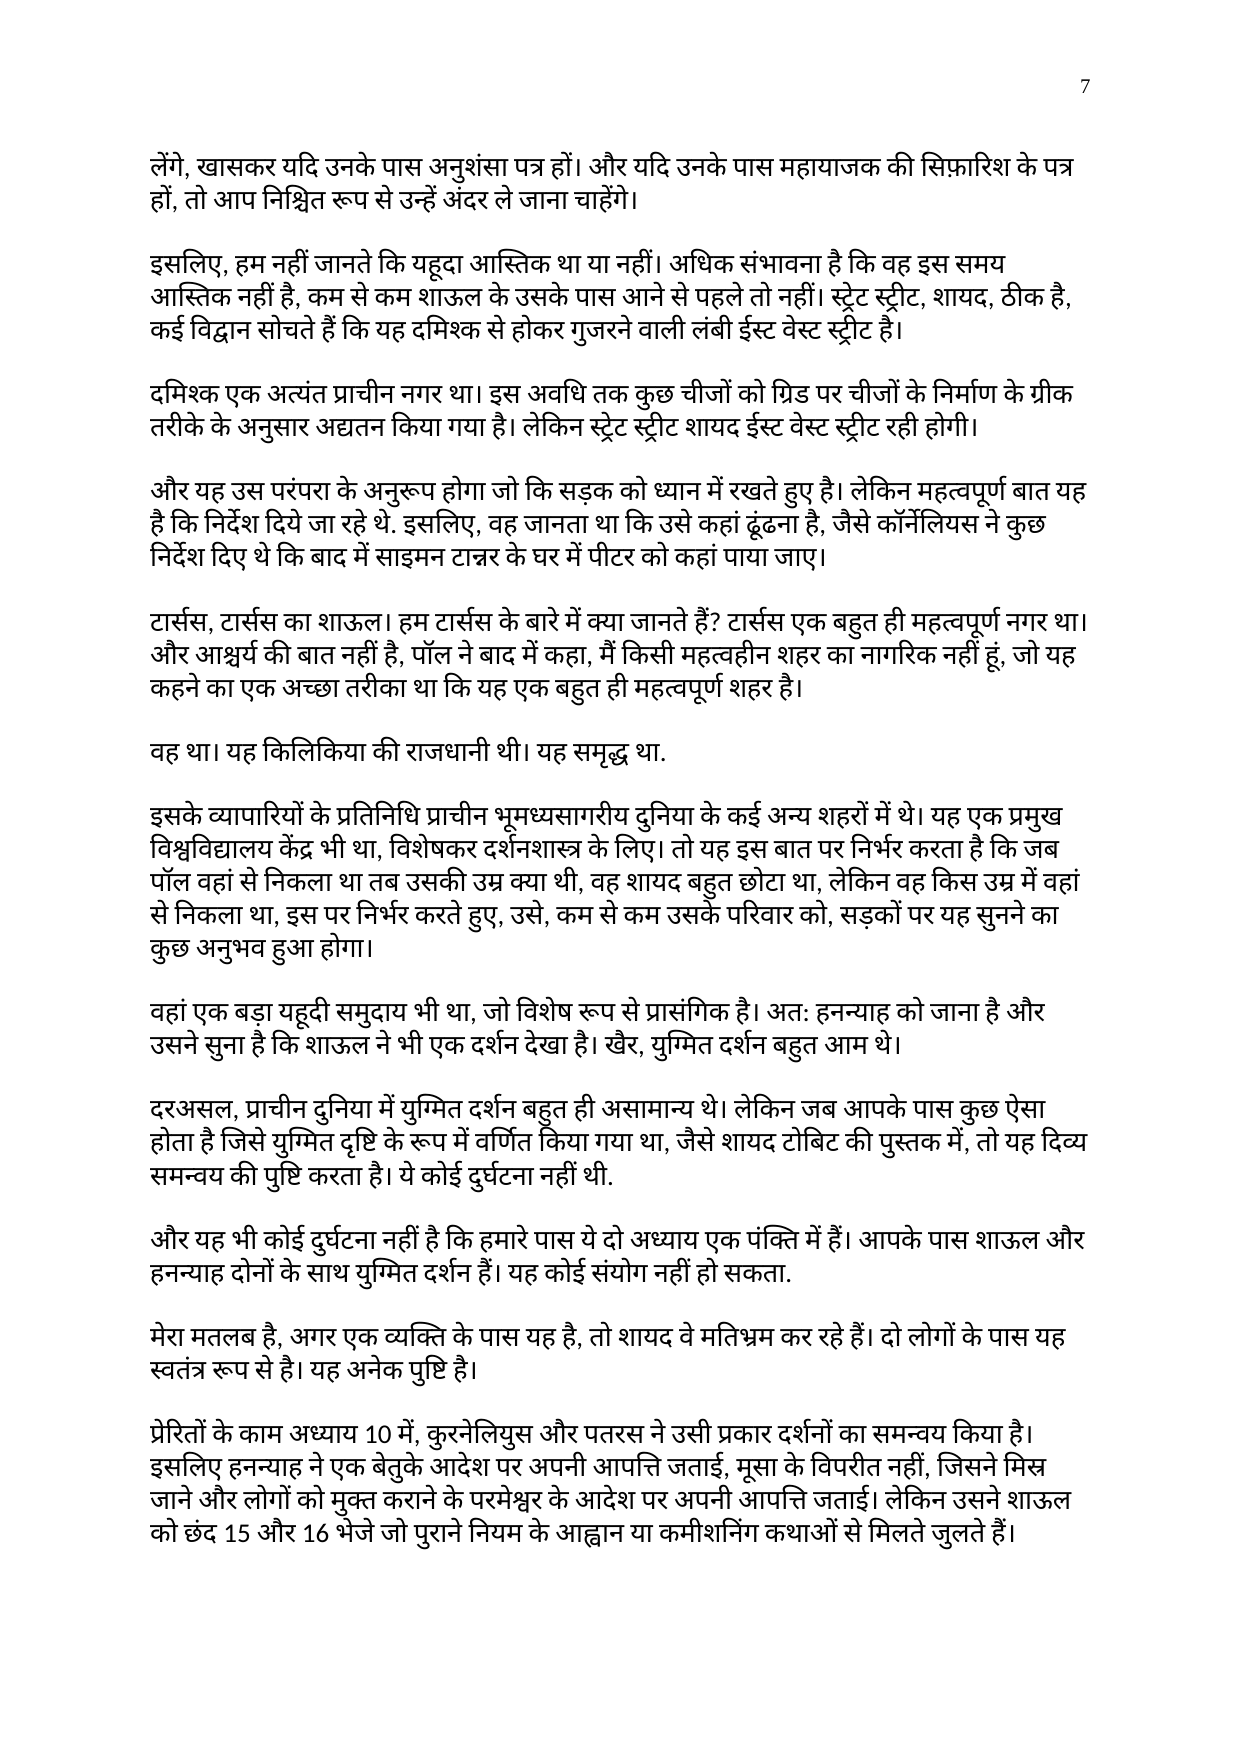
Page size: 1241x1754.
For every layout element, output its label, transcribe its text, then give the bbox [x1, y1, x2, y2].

text दमिश्क एक अत्यंत प्राचीन नगर था। इस अवधि तक कुछ चीजों को ग्रिड पर चीजों के निर्माण के ग्रीक तरीके के अनुसार अद्यतन किया गया है। लेकिन स्ट्रेट स्ट्रीट शायद ईस्ट वेस्ट स्ट्रीट रही होगी। [150, 377, 1090, 443]
text इसके व्यापारियों के प्रतिनिधि प्राचीन भूमध्यसागरीय दुनिया के कई अन्य शहरों में थे। यह एक प्रमुख विश्वविद्यालय केंद्र भी था, विशेषकर दर्शनशास्त्र के लिए। तो यह इस बात पर निर्भर करता है कि जब पॉल वहां से निकला था तब उसकी उम्र क्या थी, वह शायद बहुत छोटा था, लेकिन वह किस उम्र में वहां से निकला था, इस पर निर्भर करते हुए, उसे, कम से कम उसके परिवार को, सड़कों पर यह सुनने का कुछ अनुभव हुआ होगा। [150, 799, 1090, 964]
text मेरा मतलब है, अगर एक व्यक्ति के पास यह है, तो शायद वे मतिभ्रम कर रहे हैं। दो लोगों के पास यह स्वतंत्र रूप से है। यह अनेक पुष्टि है। [150, 1320, 1090, 1386]
text वहां एक बड़ा यहूदी समुदाय भी था, जो विशेष रूप से प्रासंगिक है। अत: हनन्याह को जाना है और उसने सुना है कि शाऊल ने भी एक दर्शन देखा है। खैर, युग्मित दर्शन बहुत आम थे। [150, 995, 1090, 1061]
text और यह उस परंपरा के अनुरूप होगा जो कि सड़क को ध्यान में रखते हुए है। लेकिन महत्वपूर्ण बात यह है कि निर्देश दिये जा रहे थे. इसलिए, वह जानता था कि उसे कहां ढूंढना है, जैसे कॉर्नेलियस ने कुछ निर्देश दिए थे कि बाद में साइमन टान्नर के घर में पीटर को कहां पाया जाए। [150, 474, 1090, 574]
text इसलिए, हम नहीं जानते कि यहूदा आस्तिक था या नहीं। अधिक संभावना है कि वह इस समय आस्तिक नहीं है, कम से कम शाऊल के उसके पास आने से पहले तो नहीं। स्ट्रेट स्ट्रीट, शायद, ठीक है, कई विद्वान सोचते हैं कि यह दमिश्क से होकर गुजरने वाली लंबी ईस्ट वेस्ट स्ट्रीट है। [150, 247, 1090, 346]
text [150, 150, 1090, 216]
text टार्सस, टार्सस का शाऊल। हम टार्सस के बारे में क्या जानते हैं? टार्सस एक बहुत ही महत्वपूर्ण नगर था। और आश्चर्य की बात नहीं है, पॉल ने बाद में कहा, मैं किसी महत्वहीन शहर का नागरिक नहीं हूं, जो यह कहने का एक अच्छा तरीका था कि यह एक बहुत ही महत्वपूर्ण शहर है। [150, 605, 1090, 704]
text दरअसल, प्राचीन दुनिया में युग्मित दर्शन बहुत ही असामान्य थे। लेकिन जब आपके पास कुछ ऐसा होता है जिसे युग्मित दृष्टि के रूप में वर्णित किया गया था, जैसे शायद टोबिट की पुस्तक में, तो यह दिव्य समन्वय की पुष्टि करता है। ये कोई दुर्घटना नहीं थी. [150, 1093, 1090, 1192]
text वह था। यह किलिकिया की राजधानी थी। यह समृद्ध था. [150, 735, 1090, 768]
text प्रेरितों के काम अध्याय 10 में, कुरनेलियुस और पतरस ने उसी प्रकार दर्शनों का समन्वय किया है। इसलिए हनन्याह ने एक बेतुके आदेश पर अपनी आपत्ति जताई, मूसा के विपरीत नहीं, जिसने मिस्र जाने और लोगों को मुक्त कराने के परमेश्वर के आदेश पर अपनी आपत्ति जताई। लेकिन उसने शाऊल को छंद 15 और 16 भेजे जो पुराने नियम के आह्वान या कमीशनिंग कथाओं से मिलते जुलते हैं। [150, 1417, 1090, 1549]
text और यह भी कोई दुर्घटना नहीं है कि हमारे पास ये दो अध्याय एक पंक्ति में हैं। आपके पास शाऊल और हनन्याह दोनों के साथ युग्मित दर्शन हैं। यह कोई संयोग नहीं हो सकता. [150, 1223, 1090, 1289]
